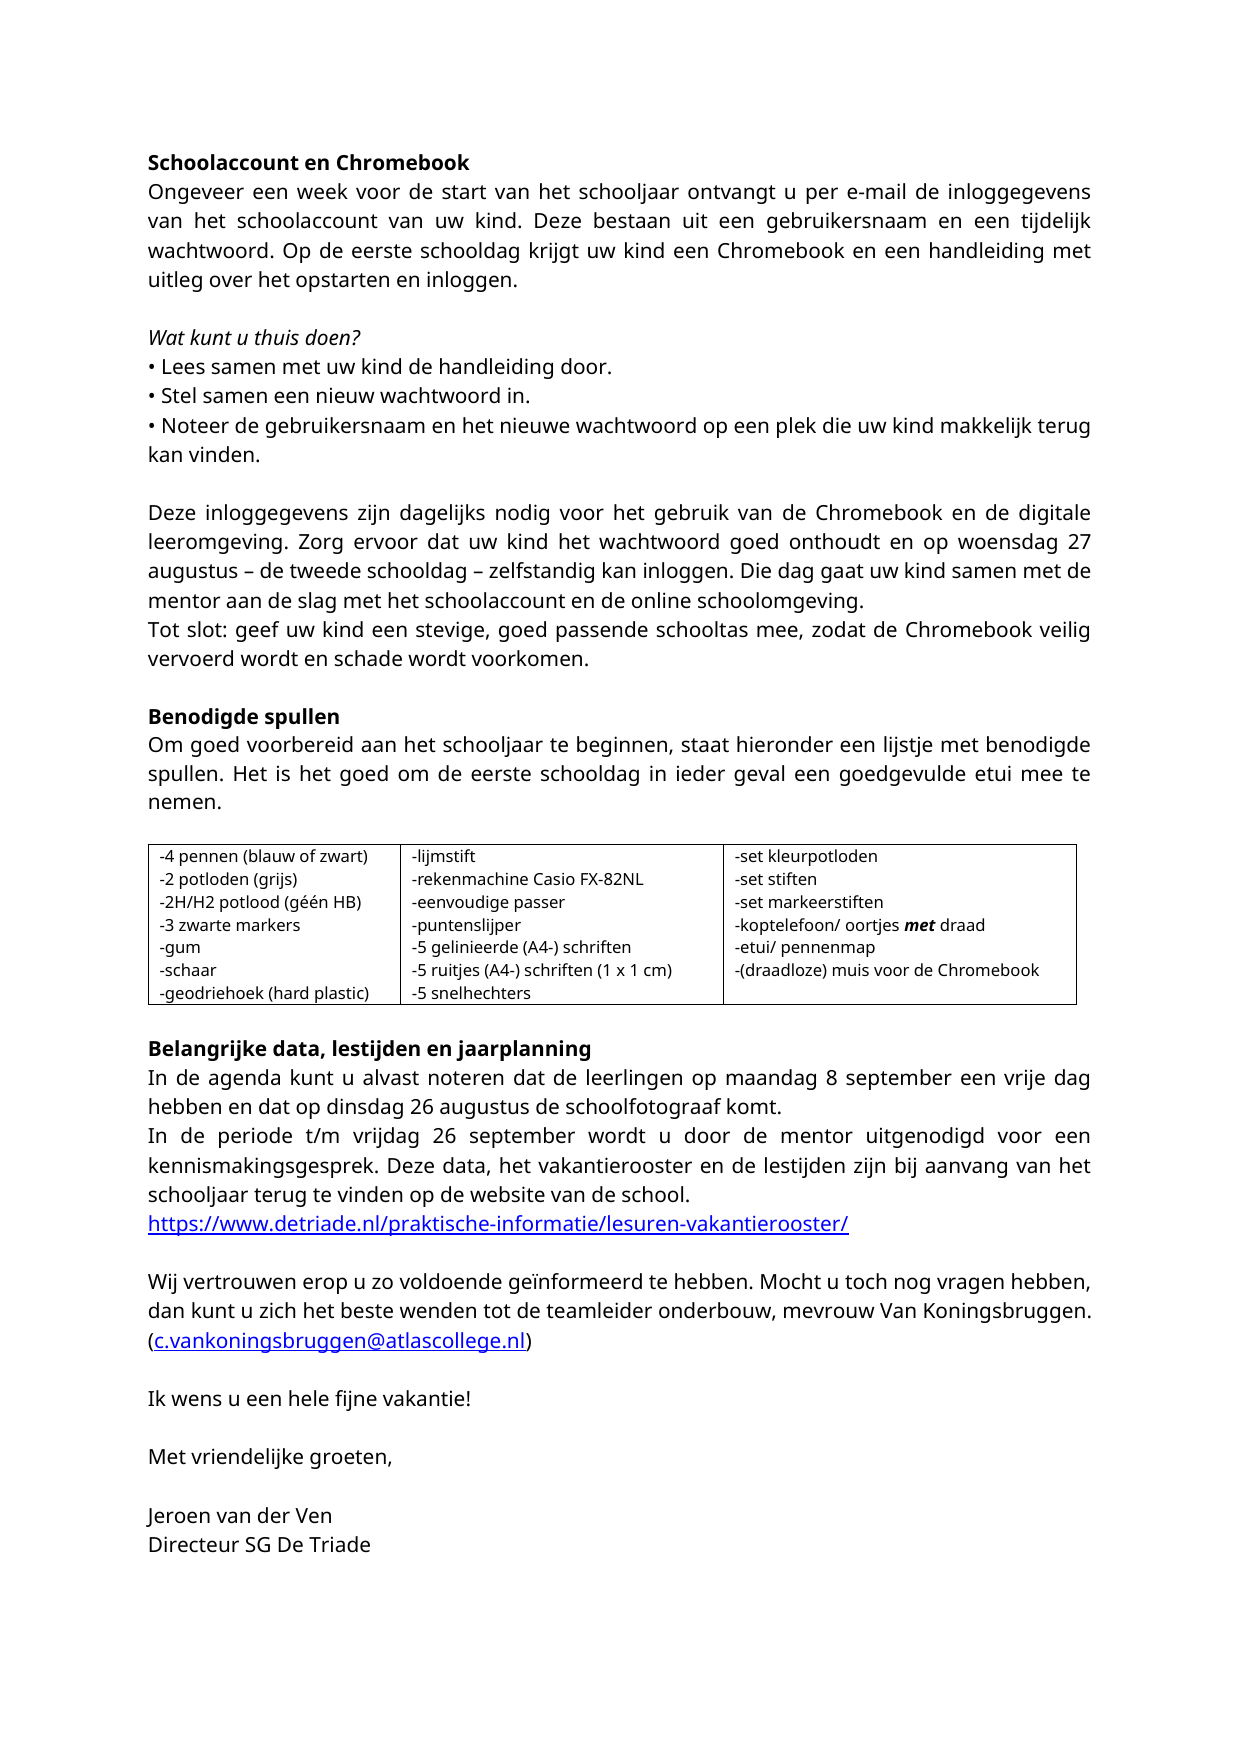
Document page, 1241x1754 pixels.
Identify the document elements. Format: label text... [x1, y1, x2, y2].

text • Stel samen een nieuw wachtwoord in. [148, 381, 1093, 410]
text Belangrijke data, lestijden en jaarplanning [148, 1033, 1093, 1063]
text Deze inloggegevens zijn dagelijks nodig voor het gebruik van de Chromebook en de digitale leeromgeving. Zorg ervoor dat uw kind het wachtwoord goed onthoudt en op woensdag 27 augustus – de tweede schooldag – zelfstandig kan inloggen. Die dag gaat uw kind samen met de mentor aan de slag met het schoolaccount en de online schoolomgeving. [148, 498, 1093, 614]
text • Lees samen met uw kind de handleiding door. [148, 352, 1093, 381]
text Ik wens u een hele fijne vakantie! [148, 1383, 1093, 1413]
text Om goed voorbereid aan het schooljaar te beginnen, staat hieronder een lijstje met benodigde spullen. Het is het goed om de eerste schooldag in ieder geval een goedgevulde etui mee te nemen. [148, 730, 1093, 816]
text Directeur SG De Triade [148, 1529, 1093, 1558]
text Benodigde spullen [148, 702, 1093, 730]
text In de agenda kunt u alvast noteren dat de leerlingen op maandag 8 september een vrije dag hebben en dat op dinsdag 26 augustus de schoolfotograaf komt. [148, 1063, 1093, 1121]
text Schoolaccount en Chromebook [148, 148, 1093, 177]
text In de periode t/m vrijdag 26 september wordt u door de mentor uitgenodigd voor een kennismakingsgesprek. Deze data, het vakantierooster en de lestijden zijn bij aanvang van het schooljaar terug te vinden op de website van de school. [148, 1121, 1093, 1208]
table_header -lijmstift -rekenmachine Casio FX-82NL -eenvoudige passer -puntenslijper -5 gelinieerde (A4-) schriften -5 ruitjes (A4-) schriften (1 x 1 cm) -5 snelhechters [401, 845, 723, 1004]
text Wij vertrouwen erop u zo voldoende geïnformeerd te hebben. Mocht u toch nog vragen hebben, dan kunt u zich het beste wenden tot de teamleider onderbouw, mevrouw Van Koningsbruggen. (c.vankoningsbruggen@atlascollege.nl) [148, 1267, 1093, 1354]
text Jeroen van der Ven [148, 1500, 1093, 1529]
table_header -4 pennen (blauw of zwart) -2 potloden (grijs) -2H/H2 potlood (géén HB) -3 zwarte markers -gum -schaar -geodriehoek (hard plastic) [149, 845, 400, 1004]
text Ongeveer een week voor de start van het schooljaar ontvangt u per e-mail de inloggegevens van het schoolaccount van uw kind. Deze bestaan uit een gebruikersnaam en een tijdelijk wachtwoord. Op de eerste schooldag krijgt uw kind een Chromebook en een handleiding met uitleg over het opstarten en inloggen. [148, 177, 1093, 293]
text Tot slot: geef uw kind een stevige, goed passende schooltas mee, zodat de Chromebook veilig vervoerd wordt en schade wordt voorkomen. [148, 614, 1093, 673]
text https://www.detriade.nl/praktische-informatie/lesuren-vakantierooster/ [148, 1208, 1093, 1238]
text • Noteer de gebruikersnaam en het nieuwe wachtwoord op een plek die uw kind makkelijk terug kan vinden. [148, 410, 1093, 468]
table_header -set kleurpotloden -set stiften -set markeerstiften -koptelefoon/ oortjes met draad -etui/ pennenmap -(draadloze) muis voor de Chromebook [724, 845, 1076, 1004]
text Met vriendelijke groeten, [148, 1442, 1093, 1471]
text Wat kunt u thuis doen? [148, 323, 1093, 352]
